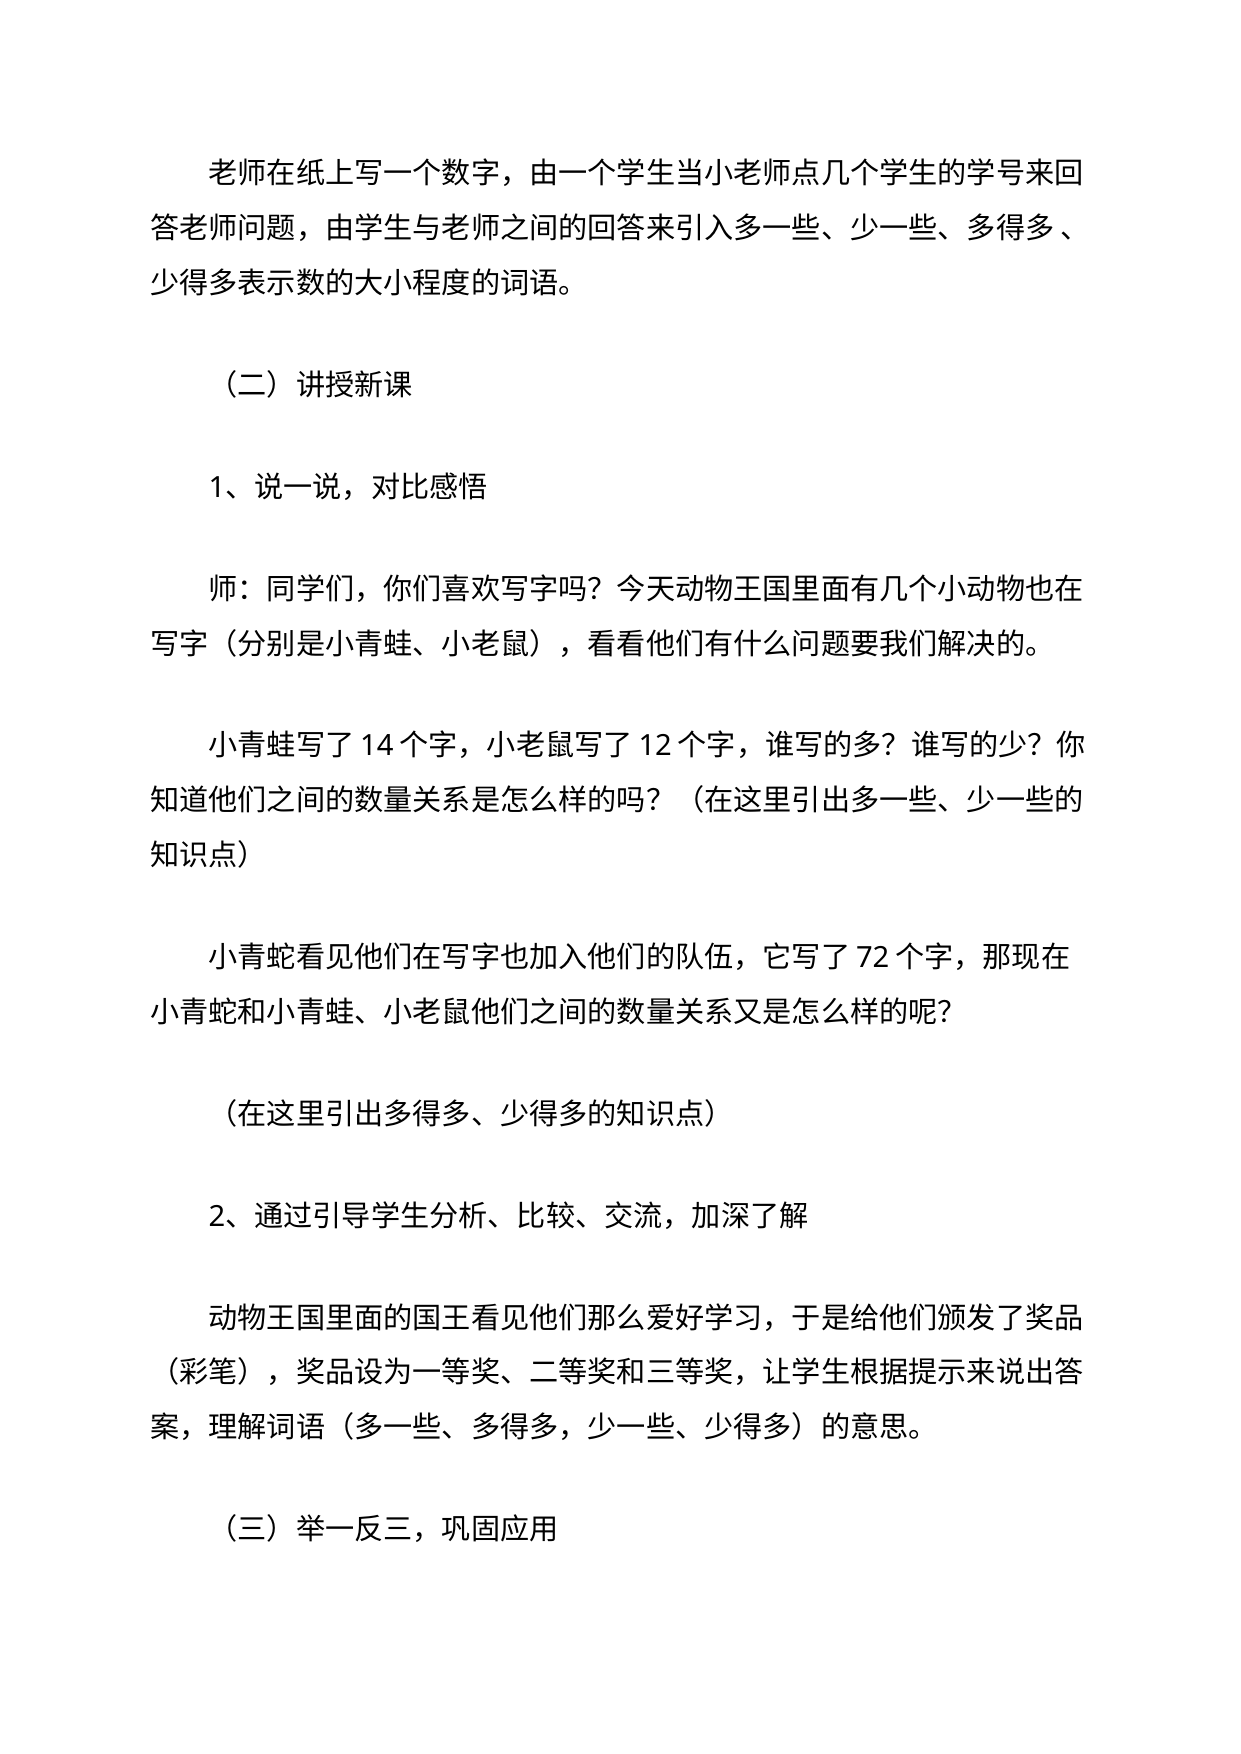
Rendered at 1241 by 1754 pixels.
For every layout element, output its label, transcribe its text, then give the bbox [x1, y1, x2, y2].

text 动物王国里面的国王看见他们那么爱好学习，于是给他们颁发了奖品（彩笔），奖品设为一等奖、二等奖和三等奖，让学生根据提示来说出答案，理解词语（多一些、多得多，少一些、少得多）的意思。 [150, 1294, 1090, 1446]
text （二）讲授新课 [150, 362, 1090, 404]
text 1、说一说，对比感悟 [150, 463, 1090, 506]
text （在这里引出多得多、少得多的知识点） [150, 1090, 1090, 1133]
text 小青蛙写了14个字，小老鼠写了12个字，谁写的多？谁写的少？你知道他们之间的数量关系是怎么样的吗？（在这里引出多一些、少一些的知识点） [150, 722, 1090, 874]
text 师：同学们，你们喜欢写字吗？今天动物王国里面有几个小动物也在写字（分别是小青蛙、小老鼠），看看他们有什么问题要我们解决的。 [150, 565, 1090, 662]
text 小青蛇看见他们在写字也加入他们的队伍，它写了72个字，那现在小青蛇和小青蛙、小老鼠他们之间的数量关系又是怎么样的呢？ [150, 934, 1090, 1031]
text 老师在纸上写一个数字，由一个学生当小老师点几个学生的学号来回答老师问题，由学生与老师之间的回答来引入多一些、少一些、多得多 、少得多表示数的大小程度的词语。 [150, 150, 1090, 302]
text （三）举一反三，巩固应用 [150, 1506, 1090, 1548]
text 2、通过引导学生分析、比较、交流，加深了解 [150, 1192, 1090, 1234]
